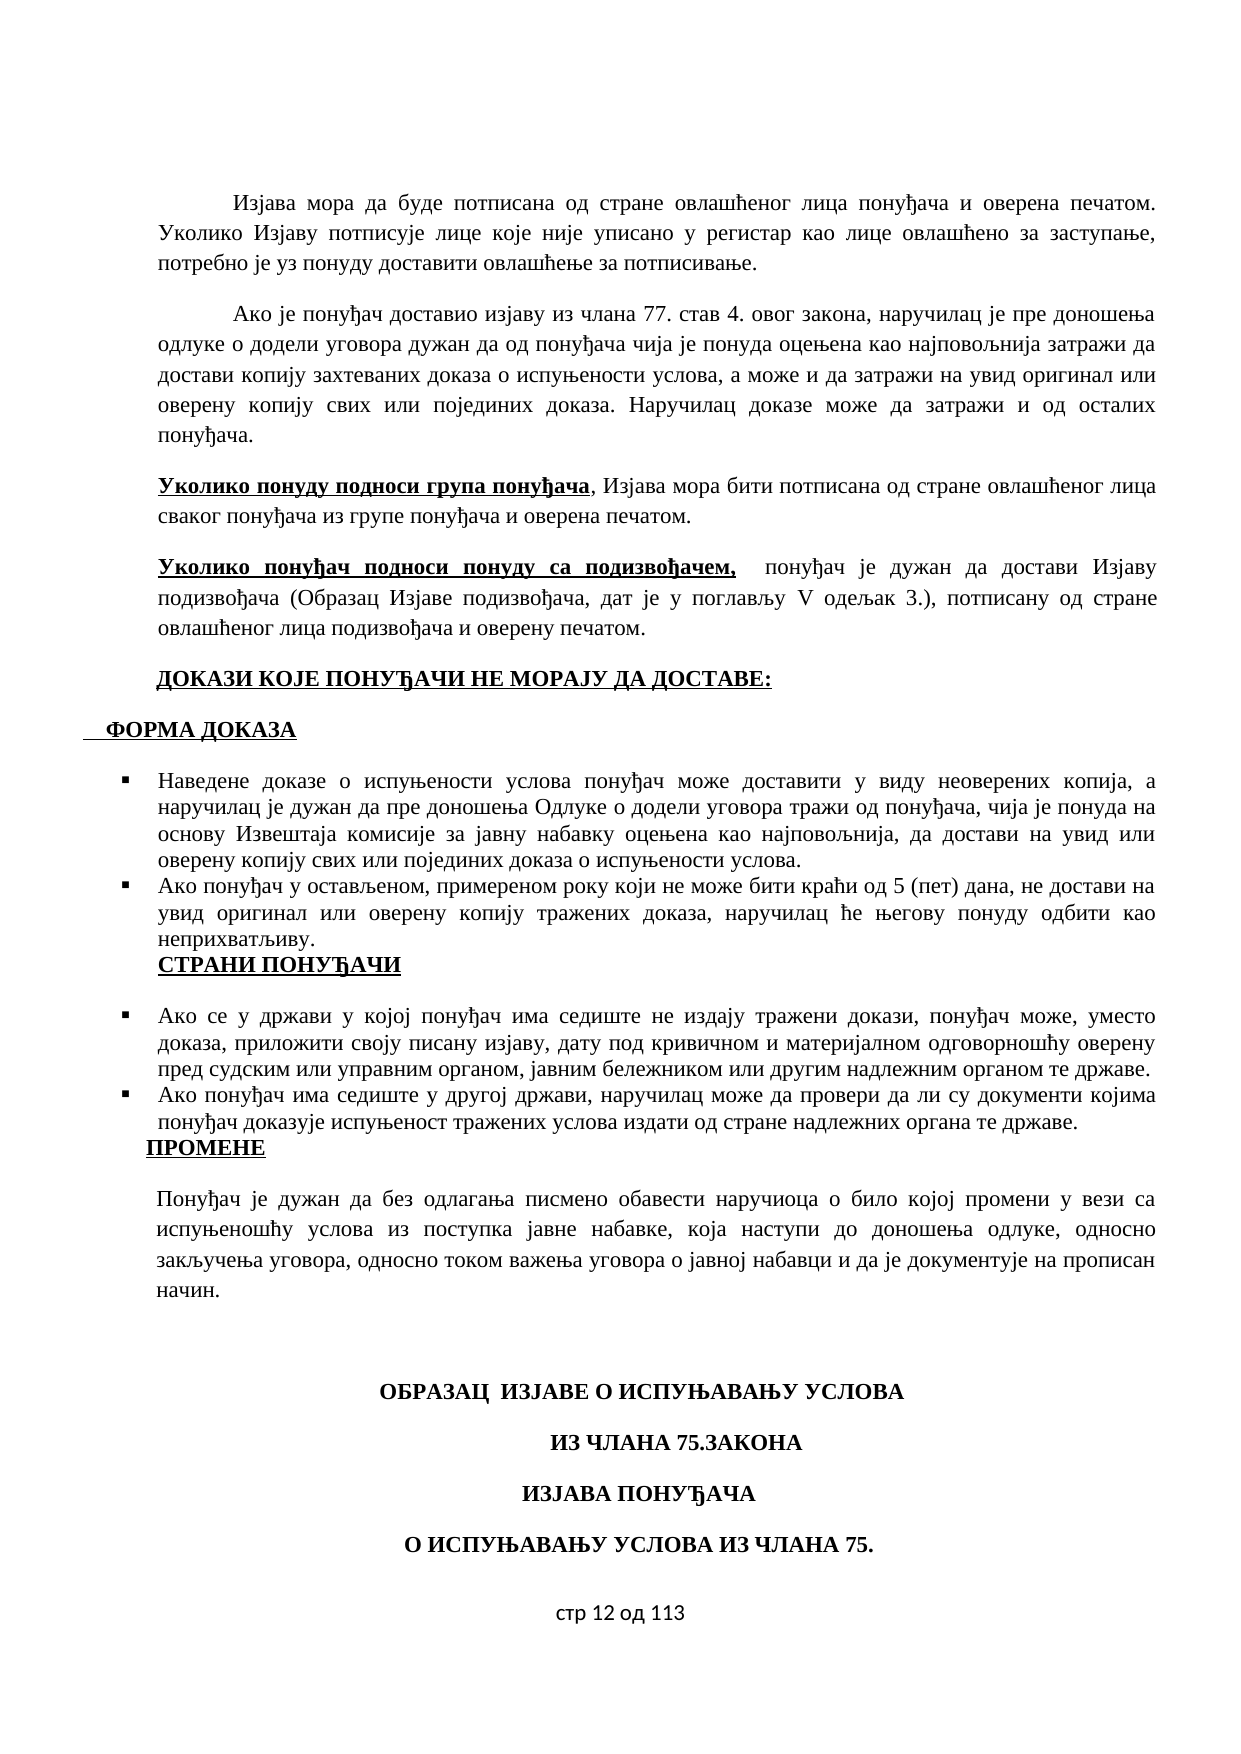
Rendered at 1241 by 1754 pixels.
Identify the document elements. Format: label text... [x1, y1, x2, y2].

text ИЗ ЧЛАНА 75.ЗАКОНА [158, 1429, 1195, 1455]
list Ако понуђач у остављеном, примереном року који не може бити краћи од 5 (пет) дана, не достави на увид оригинал или оверену копију тражених доказа, наручилац ће његову понуду одбити као неприхватљиву. [120, 872, 1157, 951]
text Понуђач је дужан да без одлагања писмено обавести наручиоца о било којој промени у вези са испуњеношћу услова из поступка јавне набавке, која наступи до доношења одлуке, односно закључења уговора, односно током важења уговора о јавној набавци и да је документује на прописан начин. [156, 1185, 1157, 1302]
text Уколико понуђач подноси понуду са подизвођачем, понуђач је дужан да достави Изјаву подизвођача (Образац Изјаве подизвођача, дат је у поглављу V одељак 3.), потписану од стране овлашћеног лица подизвођача и оверену печатом. [158, 553, 1157, 640]
text ДОКАЗИ КОЈЕ ПОНУЂАЧИ НЕ МОРАЈУ ДА ДОСТАВЕ: [83, 665, 1157, 691]
list Ако понуђач има седиште у другој држави, наручилац може да провери да ли су документи којима понуђач доказује испуњеност тражених услова издати од стране надлежних органа те државе. [120, 1082, 1157, 1134]
list Ако се у држави у којој понуђач има седиште не издају тражени докази, понуђач може, уместо доказа, приложити своју писану изјаву, дату под кривичном и материјалном одговорношћу оверену пред судским или управним органом, јавним бележником или другим надлежним органом те државе. [120, 1002, 1157, 1082]
text ИЗЈАВА ПОНУЂАЧА [83, 1480, 1195, 1506]
text ФОРМА ДОКАЗА [83, 716, 1157, 742]
text ПРОМЕНЕ [83, 1134, 1157, 1161]
text Уколико понуду подноси група понуђача, Изјава мора бити потписана од стране овлашћеног лица сваког понуђача из групе понуђача и оверена печатом. [158, 472, 1157, 529]
text ОБРАЗАЦ ИЗЈАВЕ О ИСПУЊАВАЊУ УСЛОВА [83, 1378, 1195, 1404]
text О ИСПУЊАВАЊУ УСЛОВА ИЗ ЧЛАНА 75. [83, 1531, 1195, 1557]
text СТРАНИ ПОНУЂАЧИ [158, 951, 1157, 978]
text Изјава мора да буде потписана од стране овлашћеног лица понуђача и оверена печатом. Уколико Изјаву потписује лице које није уписано у регистар као лице овлашћено за заступање, потребно је уз понуду доставити овлашћење за потписивање. [158, 189, 1157, 276]
text Ако је понуђач доставио изјаву из члана 77. став 4. овог закона, наручилац је пре доношења одлуке о додели уговора дужан да од понуђача чија је понуда оцењена као најповољнија затражи да достави копију захтеваних доказа о испуњености услова, а може и да затражи на увид оригинал или оверену копију свих или појединих доказа. Наручилац доказе може да затражи и од осталих понуђача. [158, 300, 1157, 447]
list Наведене доказе о испуњености услова понуђач може доставити у виду неоверених копија, а наручилац је дужан да пре доношења Одлуке о додели уговора тражи од понуђача, чија је понуда на основу Извештаја комисије за јавну набавку оцењена као најповољнија, да достави на увид или оверену копију свих или појединих доказа о испуњености услова. [120, 767, 1157, 872]
